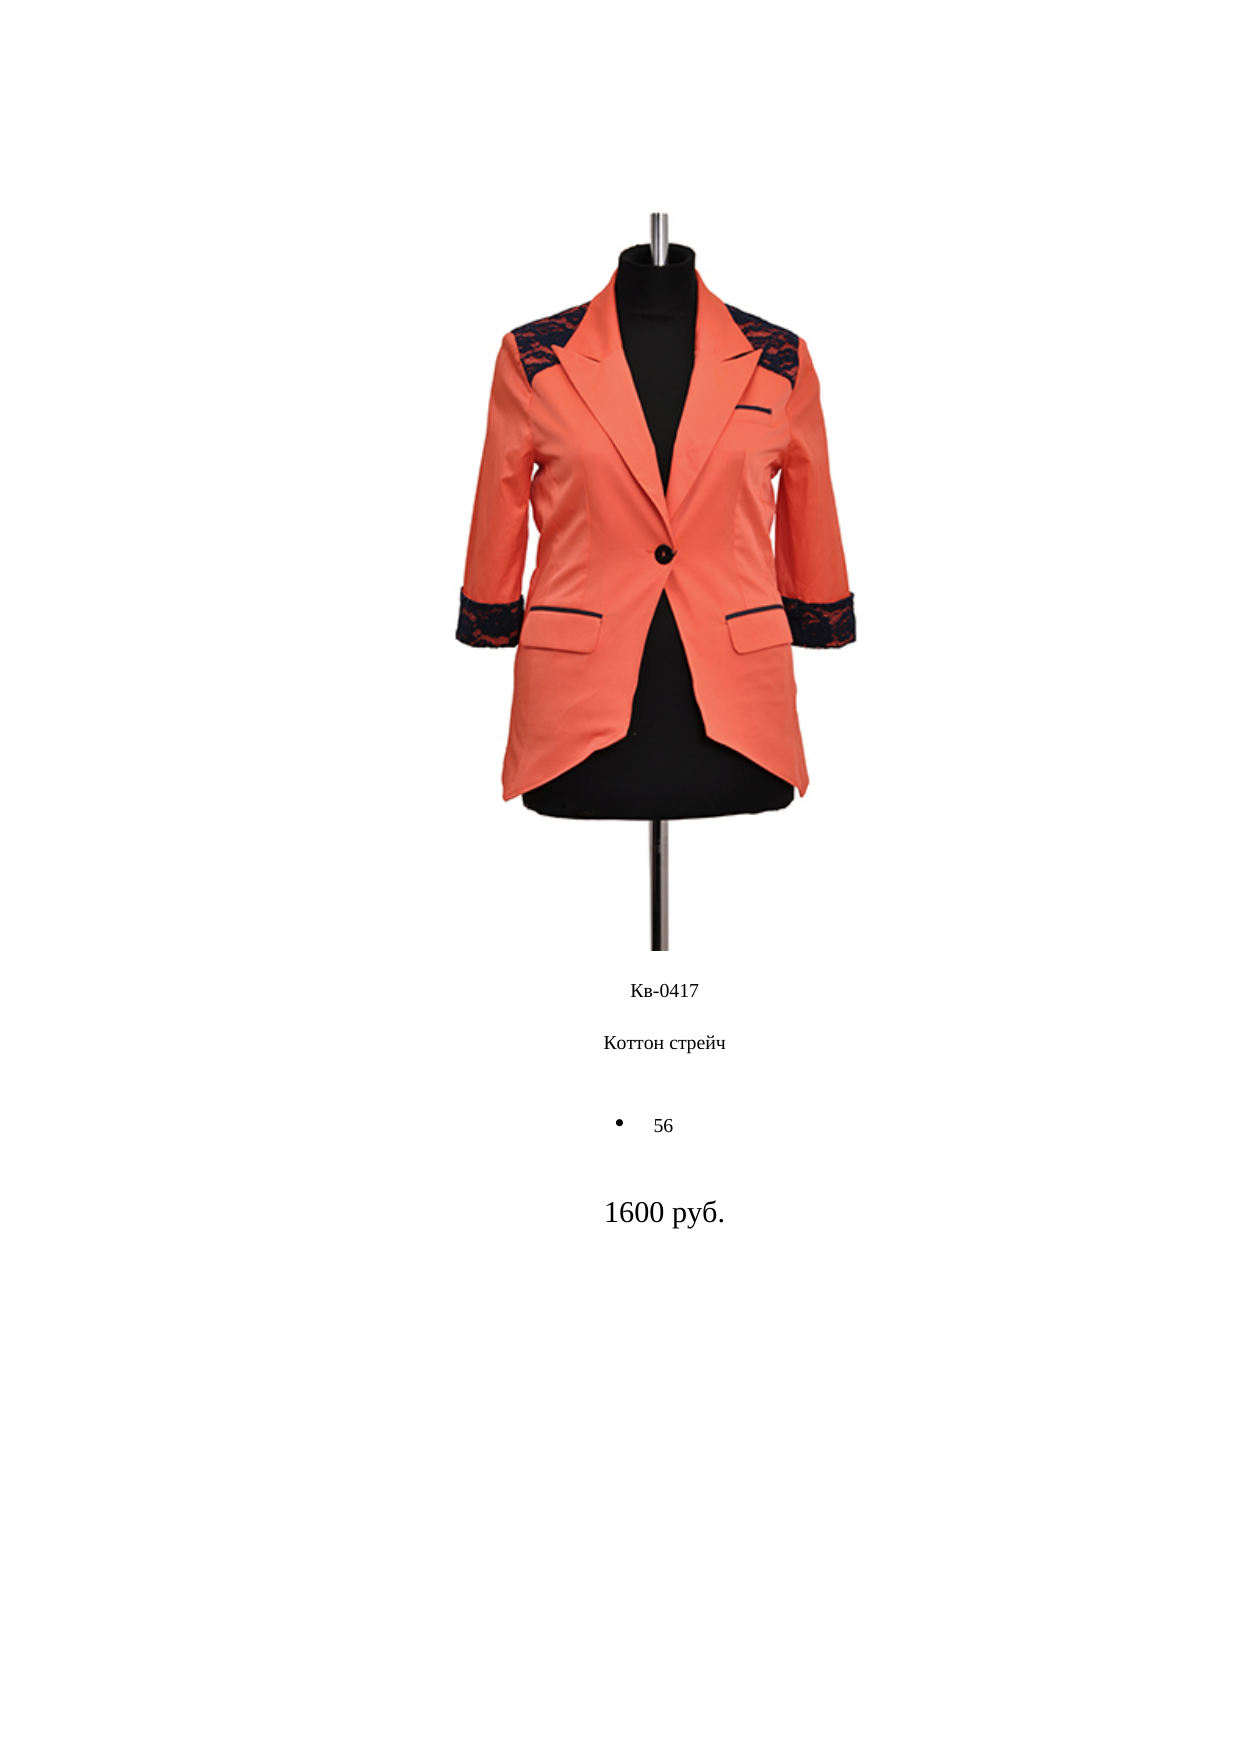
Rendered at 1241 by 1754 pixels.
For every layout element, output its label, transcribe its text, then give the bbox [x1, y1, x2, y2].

text Кв-0417 [177, 979, 1152, 1002]
text Коттон стрейч [177, 1031, 1152, 1054]
list 56 [137, 1112, 1152, 1137]
picture [352, 118, 977, 951]
text 1600 руб. [177, 1194, 1152, 1229]
